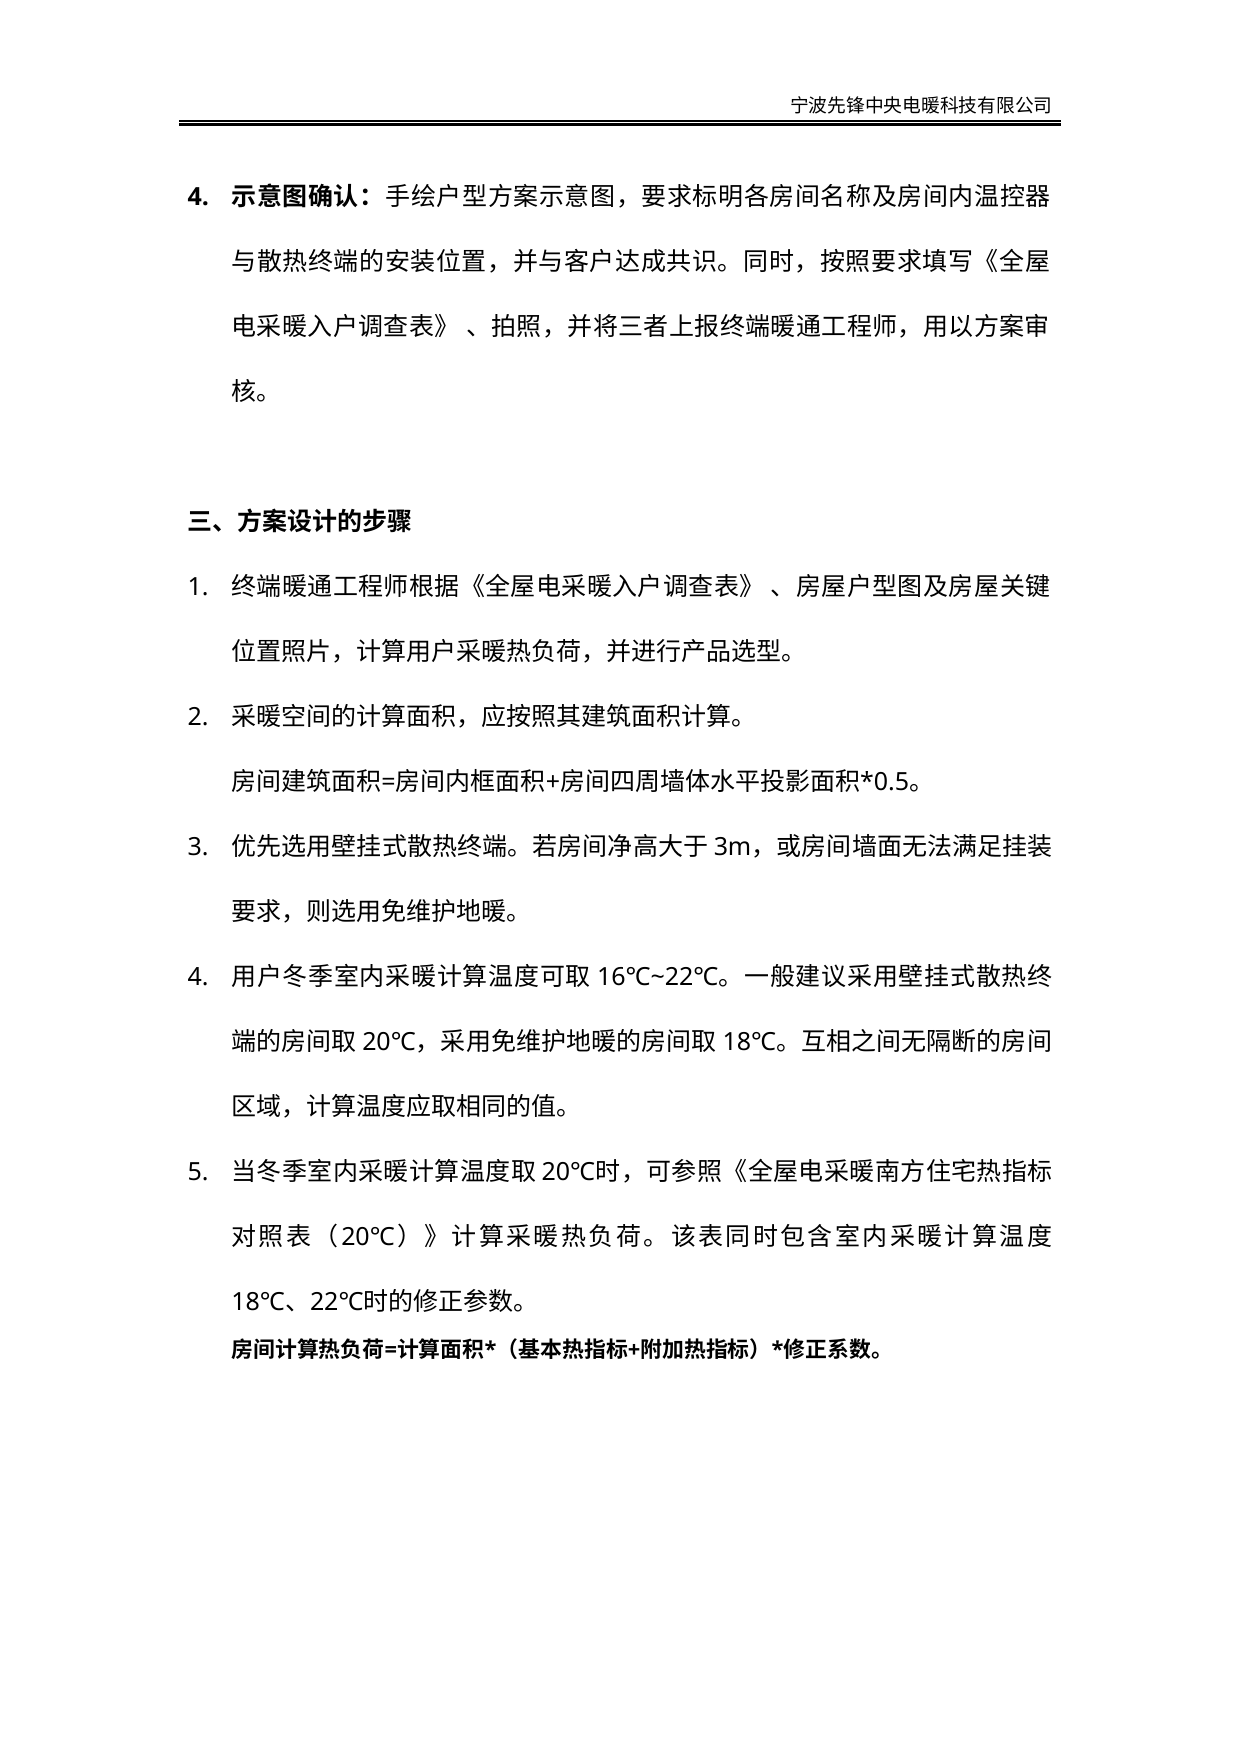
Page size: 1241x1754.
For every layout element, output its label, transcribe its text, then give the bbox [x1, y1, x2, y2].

list 房间建筑面积=房间内框面积+房间四周墙体水平投影面积*0.5。 [231, 747, 1053, 812]
list 方案设计的步骤 [187, 487, 1053, 552]
list 采暖空间的计算面积，应按照其建筑面积计算。 [187, 682, 1053, 747]
list 终端暖通工程师根据《全屋电采暖入户调查表》 、房屋户型图及房屋关键位置照片，计算用户采暖热负荷，并进行产品选型。 [187, 552, 1053, 682]
list 用户冬季室内采暖计算温度可取16℃~22℃。一般建议采用壁挂式散热终端的房间取20℃，采用免维护地暖的房间取18℃。互相之间无隔断的房间区域，计算温度应取相同的值。 [187, 942, 1053, 1137]
list 房间计算热负荷=计算面积*（基本热指标+附加热指标）*修正系数。 [231, 1332, 1053, 1364]
list 当冬季室内采暖计算温度取20℃时，可参照《全屋电采暖南方住宅热指标对照表（20℃）》计算采暖热负荷。该表同时包含室内采暖计算温度18℃、22℃时的修正参数。 [187, 1137, 1053, 1332]
list 示意图确认：手绘户型方案示意图，要求标明各房间名称及房间内温控器与散热终端的安装位置，并与客户达成共识。同时，按照要求填写《全屋电采暖入户调查表》 、拍照，并将三者上报终端暖通工程师，用以方案审核。 [187, 162, 1053, 422]
list 优先选用壁挂式散热终端。若房间净高大于3m，或房间墙面无法满足挂装要求，则选用免维护地暖。 [187, 812, 1053, 942]
